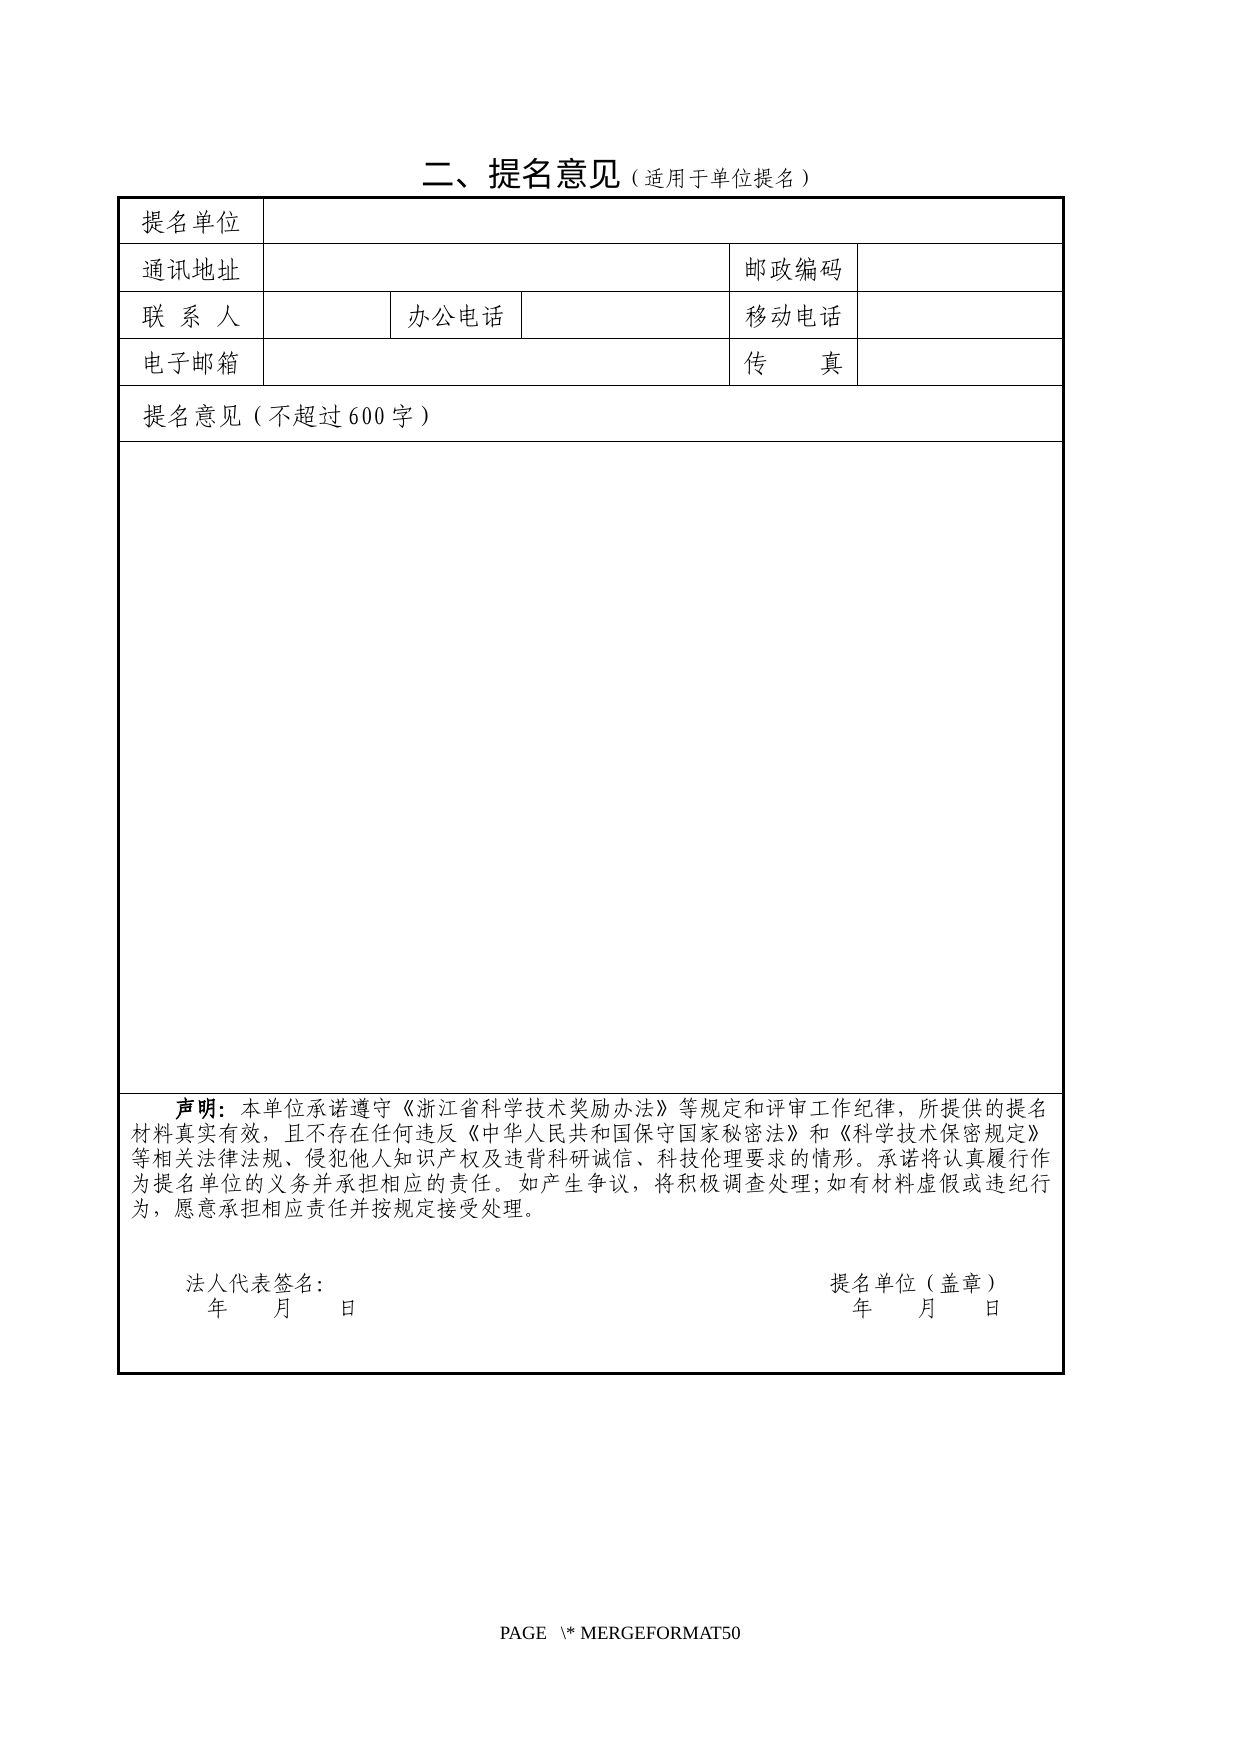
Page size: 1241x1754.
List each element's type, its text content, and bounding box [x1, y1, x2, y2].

table_cell 通讯地址 [120, 244, 263, 291]
table_cell [858, 292, 1062, 338]
table_cell 声明：本单位承诺遵守《浙江省科学技术奖励办法》等规定和评审工作纪律，所提供的提名材料真实有效，且不存在任何违反《中华人民共和国保守国家秘密法》和《科学技术保密规定》等相关法律法规、侵犯他人知识产权及违背科研诚信、科技伦理要求的情形。承诺将认真履行作为提名单位的义务并承担相应的责任。如产生争议，将积极调查处理;如有材料虚假或违纪行为，愿意承担相应责任并按规定接受处理。 法人代表签名： 提名单位（盖章） 年 月 日 年 月 日 [120, 1094, 1062, 1372]
table_cell [264, 292, 390, 338]
table_cell 移动电话 [730, 292, 857, 338]
table_header [264, 199, 1062, 243]
table_cell [858, 244, 1062, 291]
text 二、提名意见（适用于单位提名） [130, 148, 1110, 196]
table_cell [264, 339, 729, 385]
table_cell [120, 442, 1062, 1093]
table_cell 邮政编码 [730, 244, 857, 291]
table_cell [264, 244, 729, 291]
table_cell [522, 292, 729, 338]
table_cell 提名意见（不超过600字） [120, 386, 1062, 441]
table_cell 联 系 人 [120, 292, 263, 338]
table_cell 电子邮箱 [120, 339, 263, 385]
table_header 提名单位 [120, 199, 263, 243]
table_cell 传 真 [730, 339, 857, 385]
table_cell 办公电话 [391, 292, 521, 338]
table_cell [858, 339, 1062, 385]
